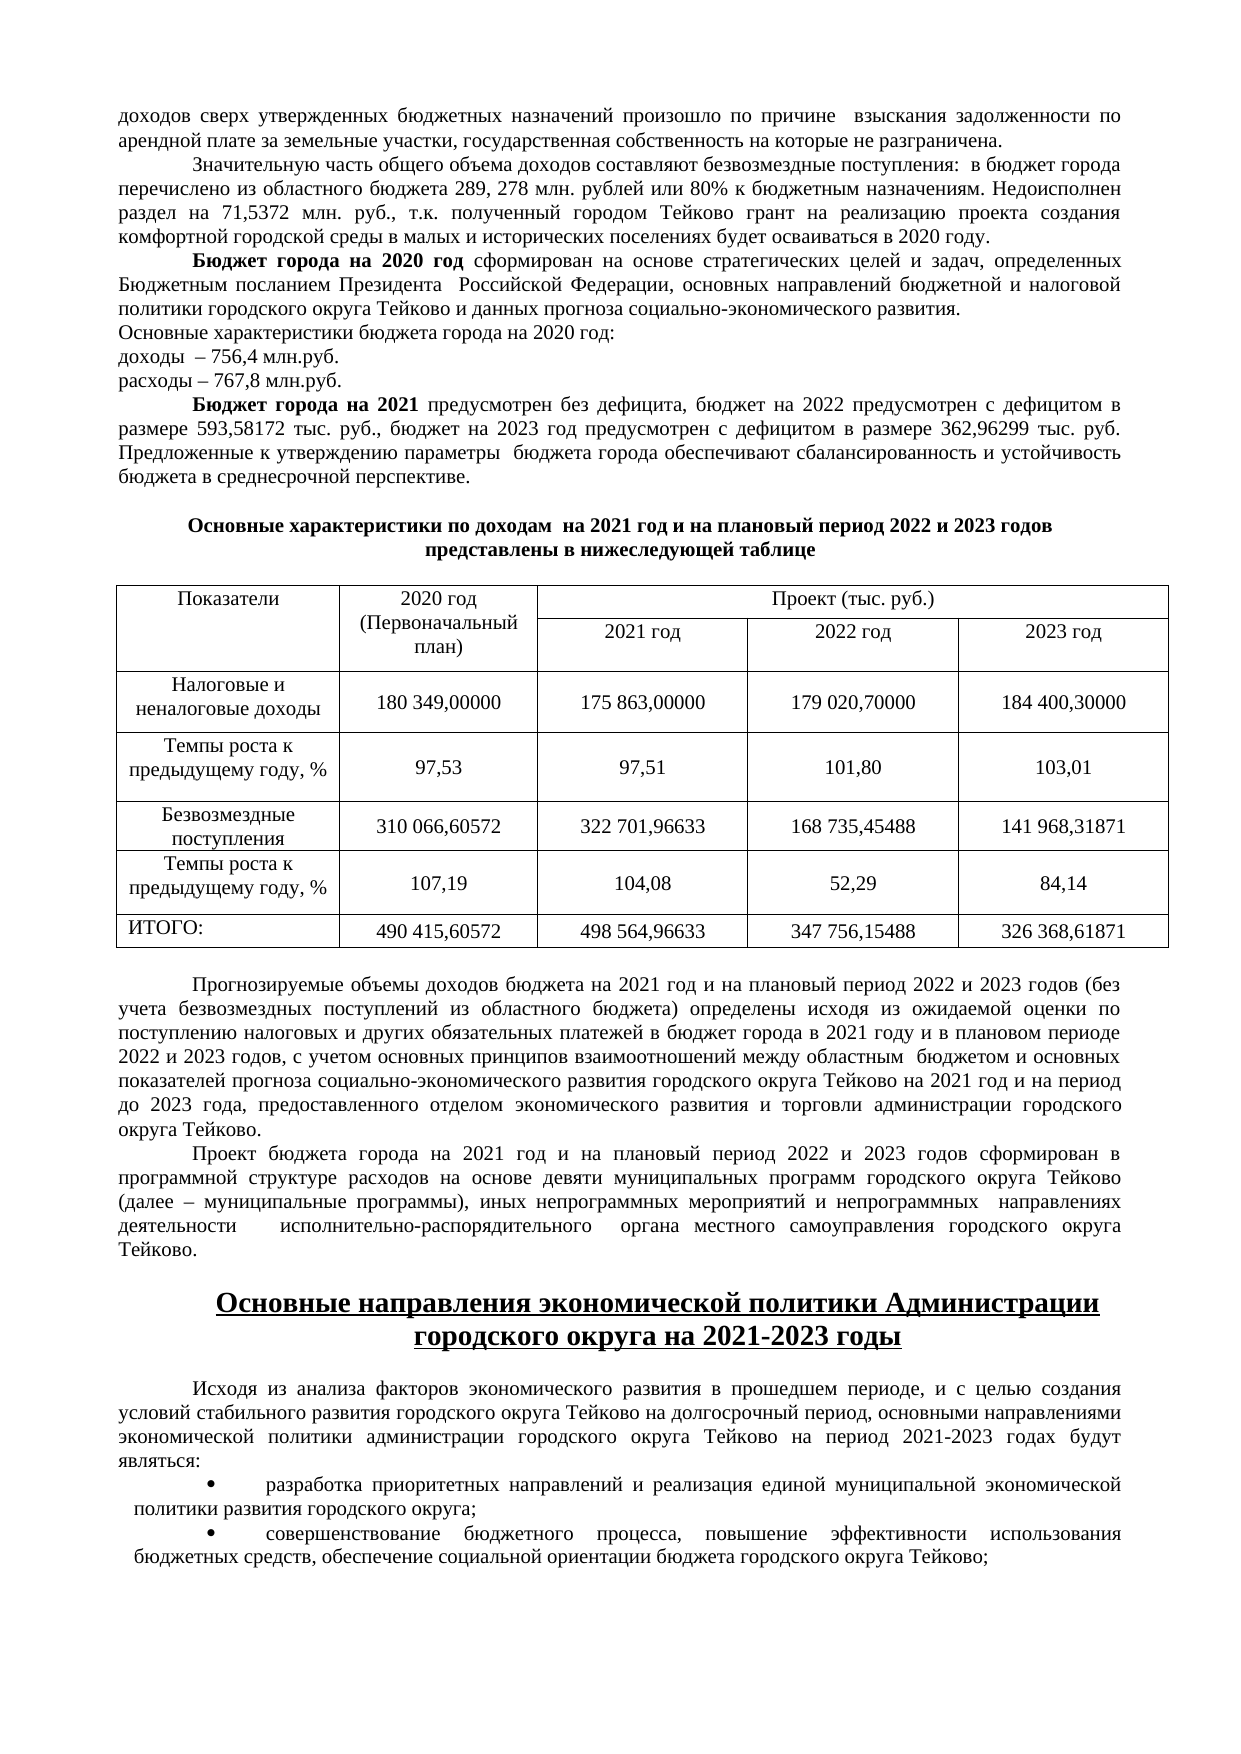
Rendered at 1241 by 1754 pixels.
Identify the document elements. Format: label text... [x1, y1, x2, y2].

text Бюджет города на 2021 предусмотрен без дефицита, бюджет на 2022 предусмотрен с дефицитом в размере 593,58172 тыс. руб., бюджет на 2023 год предусмотрен с дефицитом в размере 362,96299 тыс. руб. Предложенные к утверждению параметры бюджета города обеспечивают сбалансированность и устойчивость бюджета в среднесрочной перспективе. [118, 392, 1122, 488]
list Значительную часть общего объема доходов составляют безвозмездные поступления: в бюджет города перечислено из областного бюджета 289, 278 млн. рублей или 80% к бюджетным назначениям. Недоисполнен раздел на 71,5372 млн. руб., т.к. полученный городом Тейково грант на реализацию проекта создания комфортной городской среды в малых и исторических поселениях будет осваиваться в 2020 году. [118, 152, 1122, 248]
table_cell 2022 год [748, 619, 958, 671]
text Основные характеристики бюджета города на 2020 год: [118, 320, 1122, 344]
table_cell 2021 год [538, 619, 747, 671]
table_cell Темпы роста к предыдущему году, % [117, 733, 339, 801]
text Основные характеристики по доходам на 2021 год и на плановый период 2022 и 2023 годов представлены в нижеследующей таблице [118, 512, 1122, 561]
list Бюджет города на 2020 год сформирован на основе стратегических целей и задач, определенных Бюджетным посланием Президента Российской Федерации, основных направлений бюджетной и налоговой политики городского округа Тейково и данных прогноза социально-экономического развития. [118, 248, 1122, 320]
table_cell 107,19 [340, 851, 537, 914]
table_cell 141 968,31871 [959, 802, 1168, 850]
table_cell 180 349,00000 [340, 672, 537, 732]
table_cell 52,29 [748, 851, 958, 914]
text Проект бюджета города на 2021 год и на плановый период 2022 и 2023 годов сформирован в программной структуре расходов на основе девяти муниципальных программ городского округа Тейково (далее – муниципальные программы), иных непрограммных мероприятий и непрограммных направлениях деятельности исполнительно-распорядительного органа местного самоуправления городского округа Тейково. [118, 1141, 1122, 1261]
table_cell 97,51 [538, 733, 747, 801]
table_cell 490 415,60572 [340, 915, 537, 947]
table_cell Темпы роста к предыдущему году, % [117, 851, 339, 914]
table_cell 347 756,15488 [748, 915, 958, 947]
list разработка приоритетных направлений и реализация единой муниципальной экономической политики развития городского округа; [133, 1472, 1122, 1520]
text Исходя из анализа факторов экономического развития в прошедшем периоде, и с целью создания условий стабильного развития городского округа Тейково на долгосрочный период, основными направлениями экономической политики администрации городского округа Тейково на период 2021-2023 годах будут являться: [118, 1376, 1122, 1472]
table_header Проект (тыс. руб.) [538, 586, 1168, 617]
table_cell 103,01 [959, 733, 1168, 801]
text доходы – 756,4 млн.руб. [118, 344, 1122, 368]
table_cell 2023 год [959, 619, 1168, 671]
table_cell ИТОГО: [117, 915, 339, 947]
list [118, 103, 1122, 152]
table_cell 175 863,00000 [538, 672, 747, 732]
list совершенствование бюджетного процесса, повышение эффективности использования бюджетных средств, обеспечение социальной ориентации бюджета городского округа Тейково; [133, 1520, 1122, 1568]
text расходы – 767,8 млн.руб. [118, 368, 1122, 392]
text Основные направления экономической политики Администрации городского округа на 2021-2023 годы [193, 1285, 1122, 1352]
table_cell 184 400,30000 [959, 672, 1168, 732]
table_cell 322 701,96633 [538, 802, 747, 850]
table_cell 104,08 [538, 851, 747, 914]
table_cell 326 368,61871 [959, 915, 1168, 947]
table_cell 310 066,60572 [340, 802, 537, 850]
table_cell 498 564,96633 [538, 915, 747, 947]
text Прогнозируемые объемы доходов бюджета на 2021 год и на плановый период 2022 и 2023 годов (без учета безвозмездных поступлений из областного бюджета) определены исходя из ожидаемой оценки по поступлению налоговых и других обязательных платежей в бюджет города в 2021 году и в плановом периоде 2022 и 2023 годов, с учетом основных принципов взаимоотношений между областным бюджетом и основных показателей прогноза социально-экономического развития городского округа Тейково на 2021 год и на период до 2023 года, предоставленного отделом экономического развития и торговли администрации городского округа Тейково. [118, 972, 1122, 1141]
table_cell 168 735,45488 [748, 802, 958, 850]
table_header 2020 год (Первоначальный план) [340, 586, 537, 671]
table_cell 101,80 [748, 733, 958, 801]
table_cell Налоговые и неналоговые доходы [117, 672, 339, 732]
table_header Показатели [117, 586, 339, 671]
table_cell 179 020,70000 [748, 672, 958, 732]
table_cell Безвозмездные поступления [117, 802, 339, 850]
table_cell 84,14 [959, 851, 1168, 914]
table_cell 97,53 [340, 733, 537, 801]
